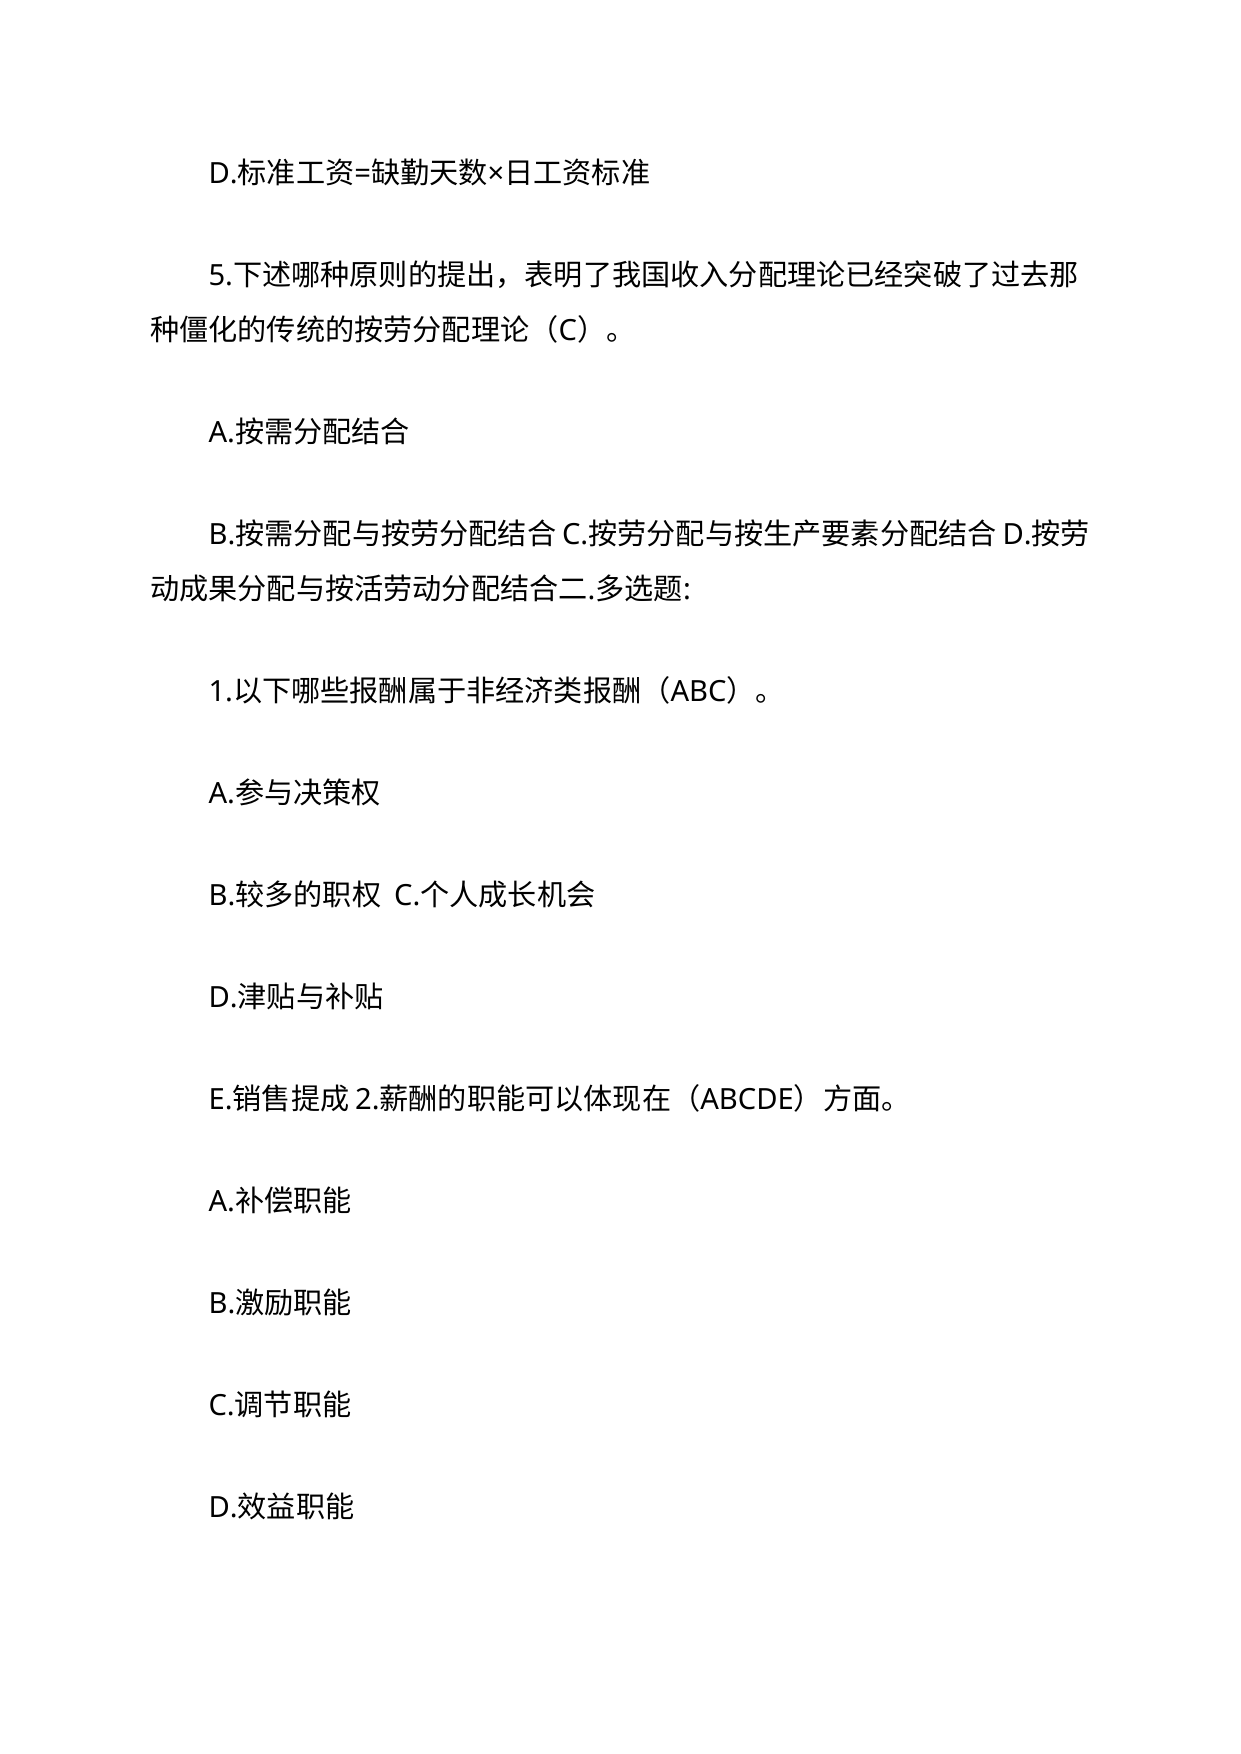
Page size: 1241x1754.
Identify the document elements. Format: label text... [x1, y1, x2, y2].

text A.参与决策权 [150, 770, 1090, 812]
text 1.以下哪些报酬属于非经济类报酬（ABC）。 [150, 668, 1090, 710]
text 5.下述哪种原则的提出，表明了我国收入分配理论已经突破了过去那种僵化的传统的按劳分配理论（C）。 [150, 252, 1090, 349]
text E.销售提成2.薪酬的职能可以体现在（ABCDE）方面。 [150, 1076, 1090, 1118]
text A.补偿职能 [150, 1178, 1090, 1220]
text D.标准工资=缺勤天数×日工资标准 [150, 150, 1090, 192]
text D.津贴与补贴 [150, 974, 1090, 1016]
text D.效益职能 [150, 1484, 1090, 1526]
text B.激励职能 [150, 1280, 1090, 1322]
text B.按需分配与按劳分配结合C.按劳分配与按生产要素分配结合D.按劳动成果分配与按活劳动分配结合二.多选题: [150, 511, 1090, 608]
text A.按需分配结合 [150, 409, 1090, 451]
text B.较多的职权 C.个人成长机会 [150, 872, 1090, 914]
text C.调节职能 [150, 1382, 1090, 1424]
